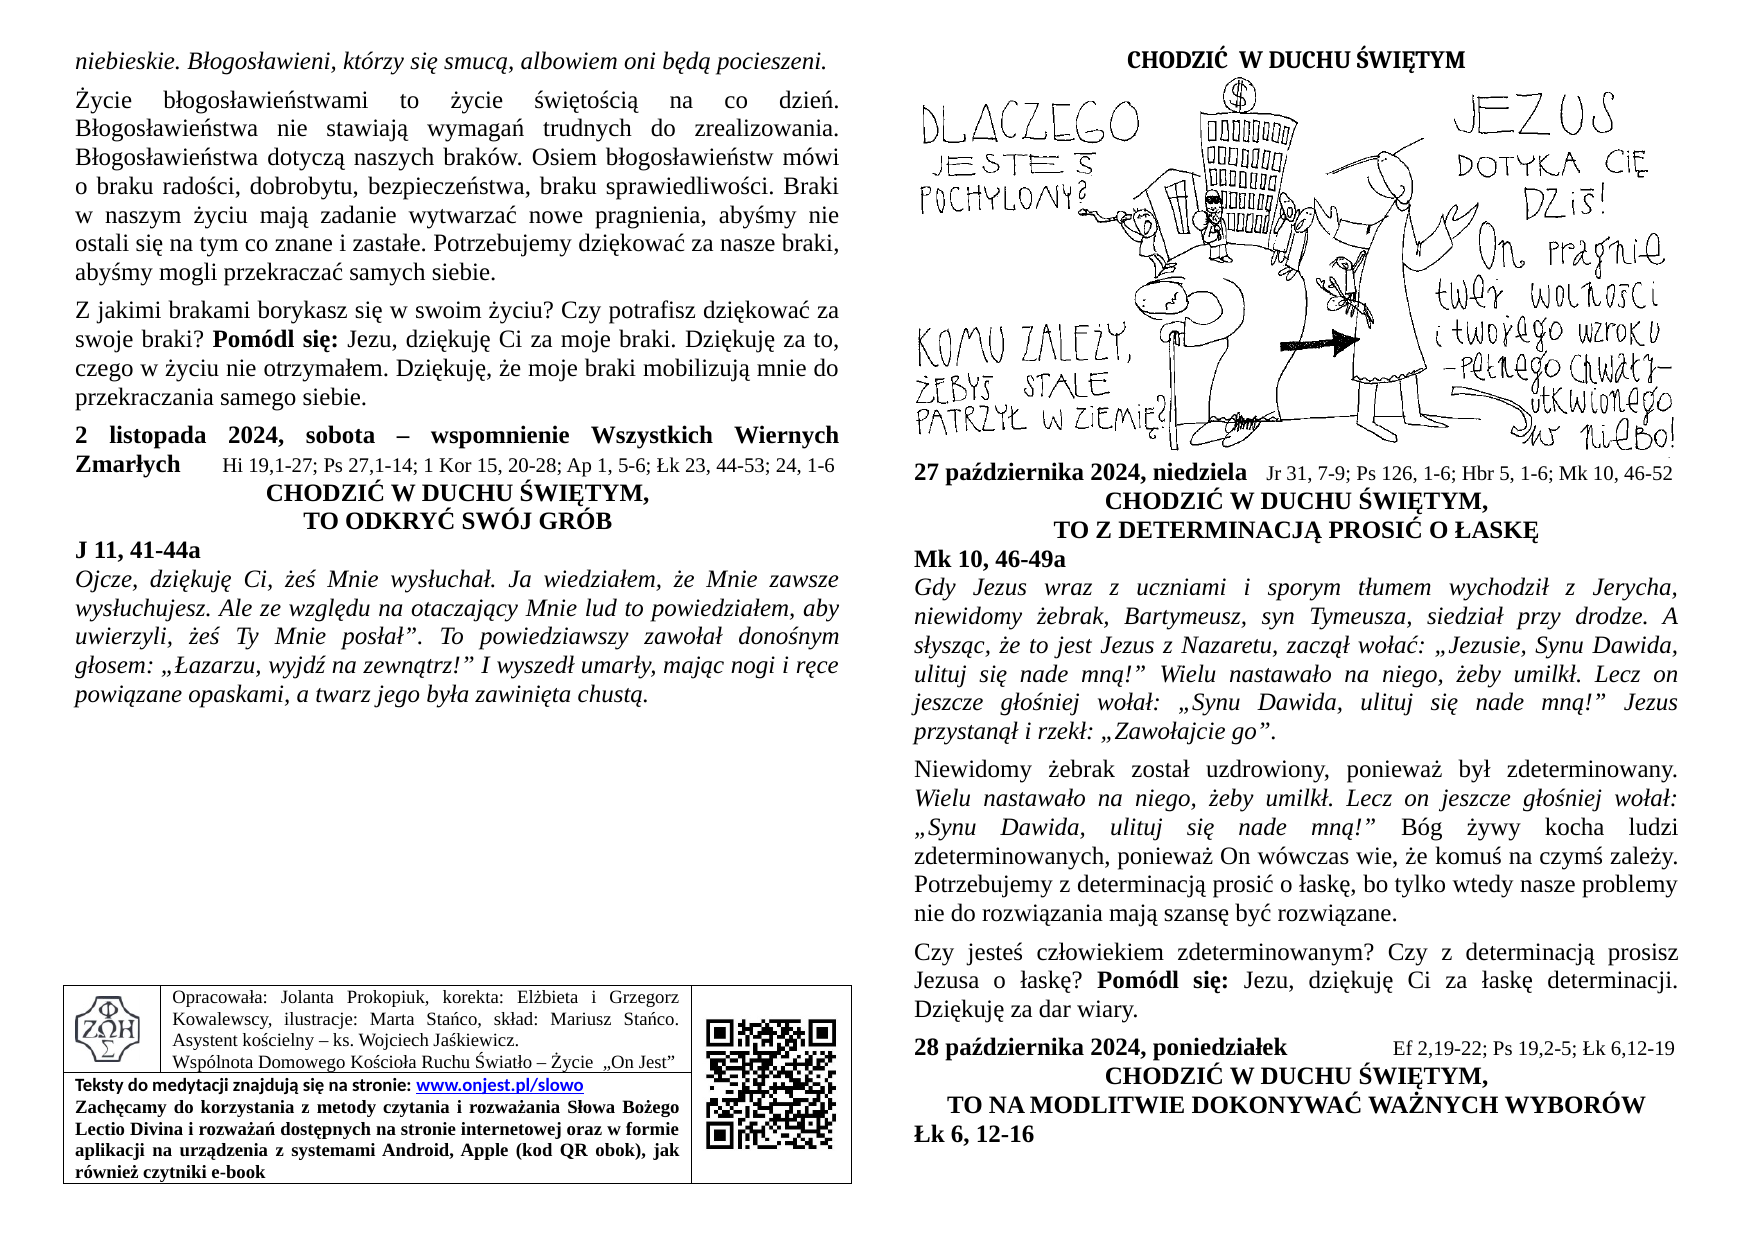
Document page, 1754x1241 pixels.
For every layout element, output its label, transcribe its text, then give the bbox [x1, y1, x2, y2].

picture [702, 1015, 840, 1153]
table_cell Teksty do medytacji znajdują się na stronie: www.onjest.pl/slowo Zachęcamy do korzystania z metody czytania i rozważania Słowa Bożego Lectio Divina i rozważań dostępnych na stronie internetowej oraz w formie aplikacji na urządzenia z systemami Android, Apple (kod QR obok), jak również czytniki e-book [64, 1073, 691, 1182]
table_header [692, 986, 851, 1182]
text CHODZIĆ W DUCHU ŚWIĘTYM, [75, 478, 840, 506]
text TO Z DETERMINACJĄ PROSIĆ O ŁASKĘ [914, 515, 1679, 544]
text Ojcze, dziękuję Ci, żeś Mnie wysłuchał. Ja wiedziałem, że Mnie zawsze wysłuchujesz. Ale ze względu na otaczający Mnie lud to powiedziałem, aby uwierzyli, żeś Ty Mnie posłał”. To powiedziawszy zawołał donośnym głosem: „Łazarzu, wyjdź na zewnątrz!” I wyszedł umarły, mając nogi i ręce powiązane opaskami, a twarz jego była zawinięta chustą. [75, 564, 840, 708]
text 27 października 2024, niedziela Jr 31, 7-9; Ps 126, 1-6; Hbr 5, 1-6; Mk 10, 46-52 [914, 458, 1679, 486]
text Łk 6, 12-16 [914, 1119, 1679, 1147]
text Niewidomy żebrak został uzdrowiony, ponieważ był zdeterminowany. Wielu nastawało na niego, żeby umilkł. Lecz on jeszcze głośniej wołał: „Synu Dawida, ulituj się nade mną!” Bóg żywy kocha ludzi zdeterminowanych, ponieważ On wówczas wie, że komuś na czymś zależy. Potrzebujemy z determinacją prosić o łaskę, bo tylko wtedy nasze problemy nie do rozwiązania mają szansę być rozwiązane. [914, 754, 1679, 927]
text 2 listopada 2024, sobota – wspomnienie Wszystkich Wiernych Zmarłych Hi 19,1-27; Ps 27,1-14; 1 Kor 15, 20-28; Ap 1, 5-6; Łk 23, 44-53; 24, 1-6 [75, 420, 840, 478]
text TO ODKRYĆ SWÓJ GRÓB [75, 506, 840, 535]
text Z jakimi brakami borykasz się w swoim życiu? Czy potrafisz dziękować za swoje braki? Pomódl się: Jezu, dziękuję Ci za moje braki. Dziękuję za to, czego w życiu nie otrzymałem. Dziękuję, że moje braki mobilizują mnie do przekraczania samego siebie. [75, 296, 840, 411]
text CHODZIĆ W DUCHU ŚWIĘTYM, [914, 1061, 1679, 1090]
table_header [64, 986, 160, 1072]
picture [913, 75, 1679, 458]
table_header Opracowała: Jolanta Prokopiuk, korekta: Elżbieta i Grzegorz Kowalewscy, ilustracje: Marta Stańco, skład: Mariusz Stańco. Asystent kościelny – ks. Wojciech Jaśkiewicz. Wspólnota Domowego Kościoła Ruchu Światło – Życie „On Jest” [161, 986, 691, 1072]
text Gdy Jezus wraz z uczniami i sporym tłumem wychodził z Jerycha, niewidomy żebrak, Bartymeusz, syn Tymeusza, siedział przy drodze. A słysząc, że to jest Jezus z Nazaretu, zaczął wołać: „Jezusie, Synu Dawida, ulituj się nade mną!” Wielu nastawało na niego, żeby umilkł. Lecz on jeszcze głośniej wołał: „Synu Dawida, ulituj się nade mną!” Jezus przystanął i rzekł: „Zawołajcie go”. [914, 572, 1679, 745]
text Życie błogosławieństwami to życie świętością na co dzień. Błogosławieństwa nie stawiają wymagań trudnych do zrealizowania. Błogosławieństwa dotyczą naszych braków. Osiem błogosławieństw mówi o braku radości, dobrobytu, bezpieczeństwa, braku sprawiedliwości. Braki w naszym życiu mają zadanie wytwarzać nowe pragnienia, abyśmy nie ostali się na tym co znane i zastałe. Potrzebujemy dziękować za nasze braki, abyśmy mogli przekraczać samych siebie. [75, 85, 840, 286]
text CHODZIĆ W DUCHU ŚWIĘTYM, [914, 486, 1679, 515]
text Czy jesteś człowiekiem zdeterminowanym? Czy z determinacją prosisz Jezusa o łaskę? Pomódl się: Jezu, dziękuję Ci za łaskę determinacji. Dziękuję za dar wiary. [914, 937, 1679, 1023]
text TO NA MODLITWIE DOKONYWAĆ WAŻNYCH WYBORÓW [914, 1090, 1679, 1119]
text 28 października 2024, poniedziałek Ef 2,19-22; Ps 19,2-5; Łk 6,12-19 [914, 1032, 1679, 1061]
picture [75, 996, 140, 1062]
text CHODZIĆ W DUCHU ŚWIĘTYM [914, 46, 1679, 75]
text Mk 10, 46-49a [914, 544, 1679, 572]
text J 11, 41-44a [75, 535, 840, 564]
text niebieskie. Błogosławieni, którzy się smucą, albowiem oni będą pocieszeni. [75, 46, 840, 75]
